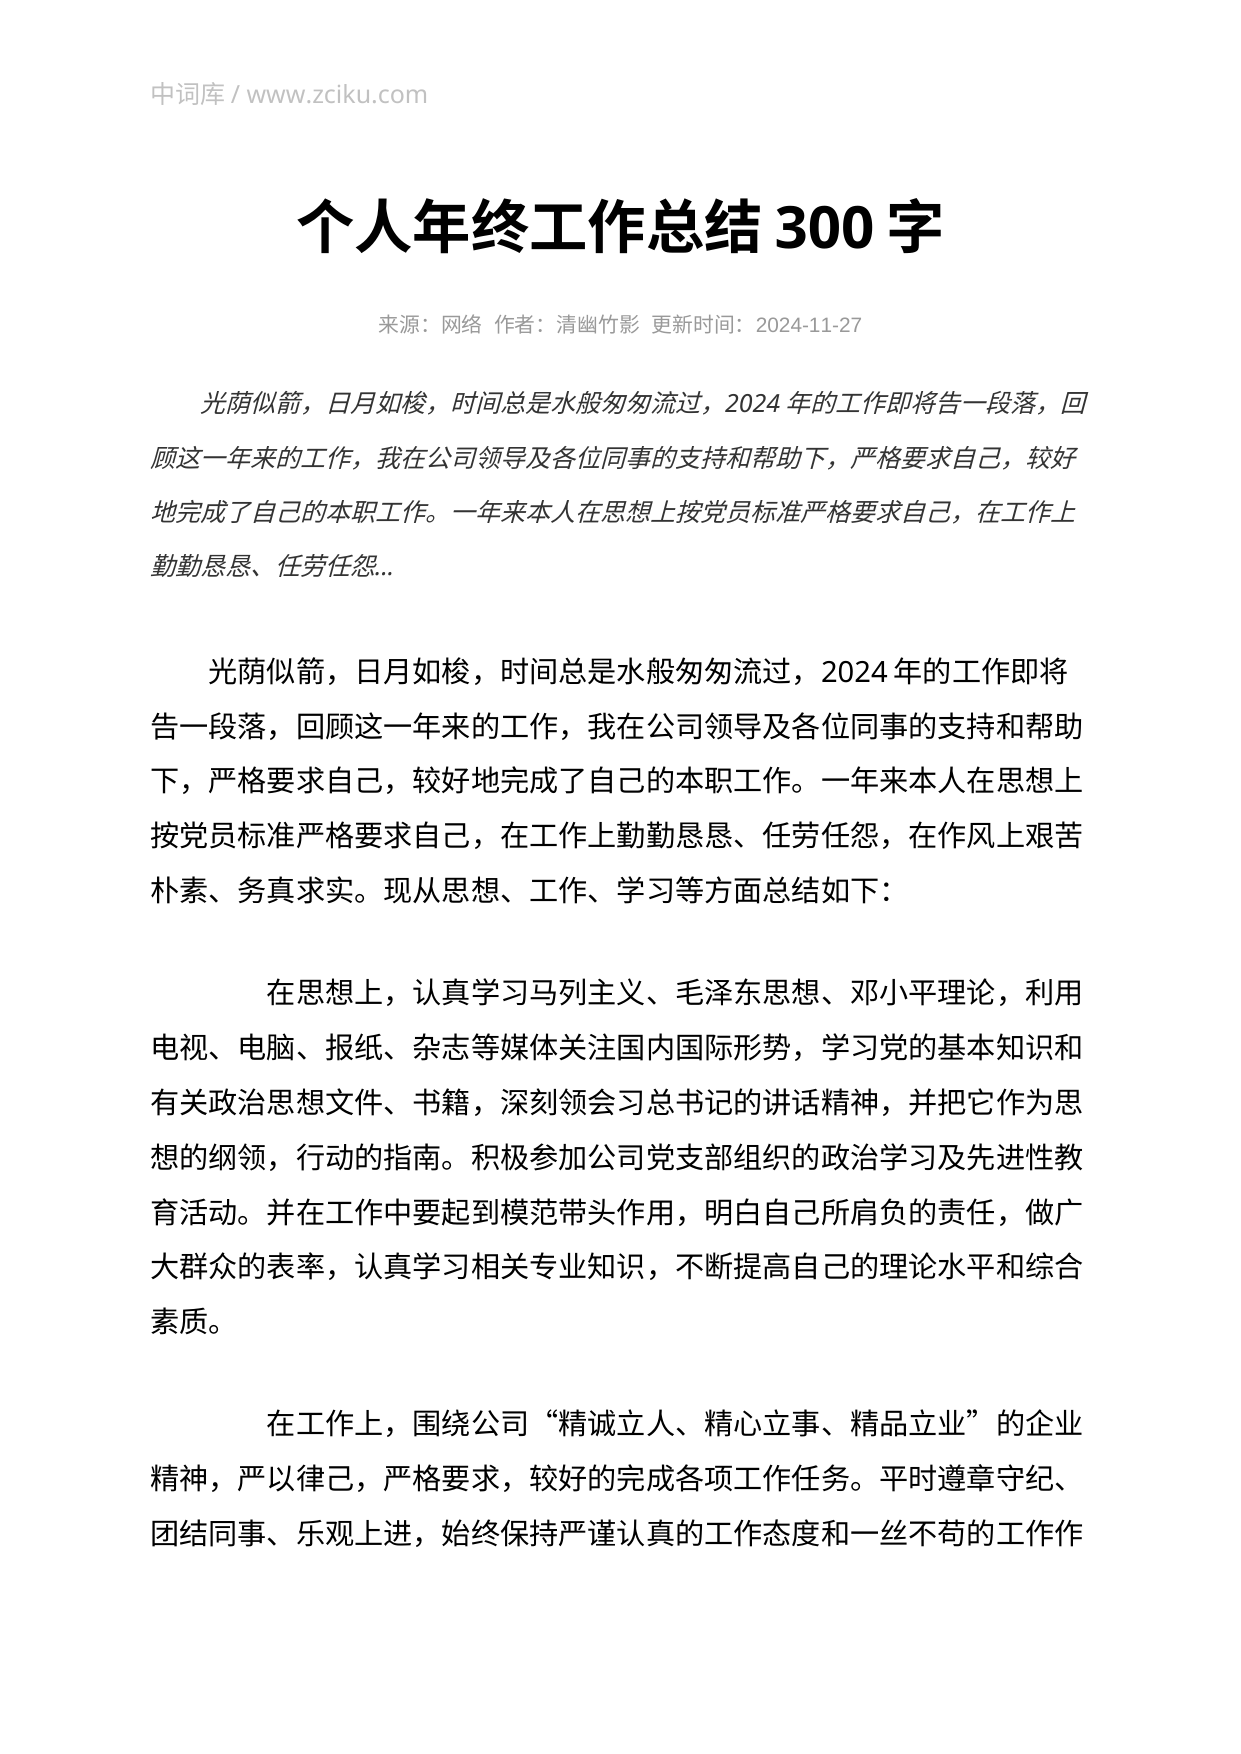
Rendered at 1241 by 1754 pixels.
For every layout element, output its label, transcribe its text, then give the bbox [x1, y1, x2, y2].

text 在思想上，认真学习马列主义、毛泽东思想、邓小平理论，利用电视、电脑、报纸、杂志等媒体关注国内国际形势，学习党的基本知识和有关政治思想文件、书籍，深刻领会习总书记的讲话精神，并把它作为思想的纲领，行动的指南。积极参加公司党支部组织的政治学习及先进性教育活动。并在工作中要起到模范带头作用，明白自己所肩负的责任，做广大群众的表率，认真学习相关专业知识，不断提高自己的理论水平和综合素质。 [150, 969, 1090, 1341]
text 光荫似箭，日月如梭，时间总是水般匆匆流过，2024年的工作即将告一段落，回顾这一年来的工作，我在公司领导及各位同事的支持和帮助下，严格要求自己，较好地完成了自己的本职工作。一年来本人在思想上按党员标准严格要求自己，在工作上勤勤恳恳、任劳任怨... [150, 384, 1090, 583]
text 来源：网络 作者：清幽竹影 更新时间：2024-11-27 [150, 313, 1090, 337]
subtitle 个人年终工作总结300字 [150, 181, 1090, 266]
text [150, 1401, 1090, 1553]
text 光荫似箭，日月如梭，时间总是水般匆匆流过，2024年的工作即将告一段落，回顾这一年来的工作，我在公司领导及各位同事的支持和帮助下，严格要求自己，较好地完成了自己的本职工作。一年来本人在思想上按党员标准严格要求自己，在工作上勤勤恳恳、任劳任怨，在作风上艰苦朴素、务真求实。现从思想、工作、学习等方面总结如下： [150, 648, 1090, 910]
